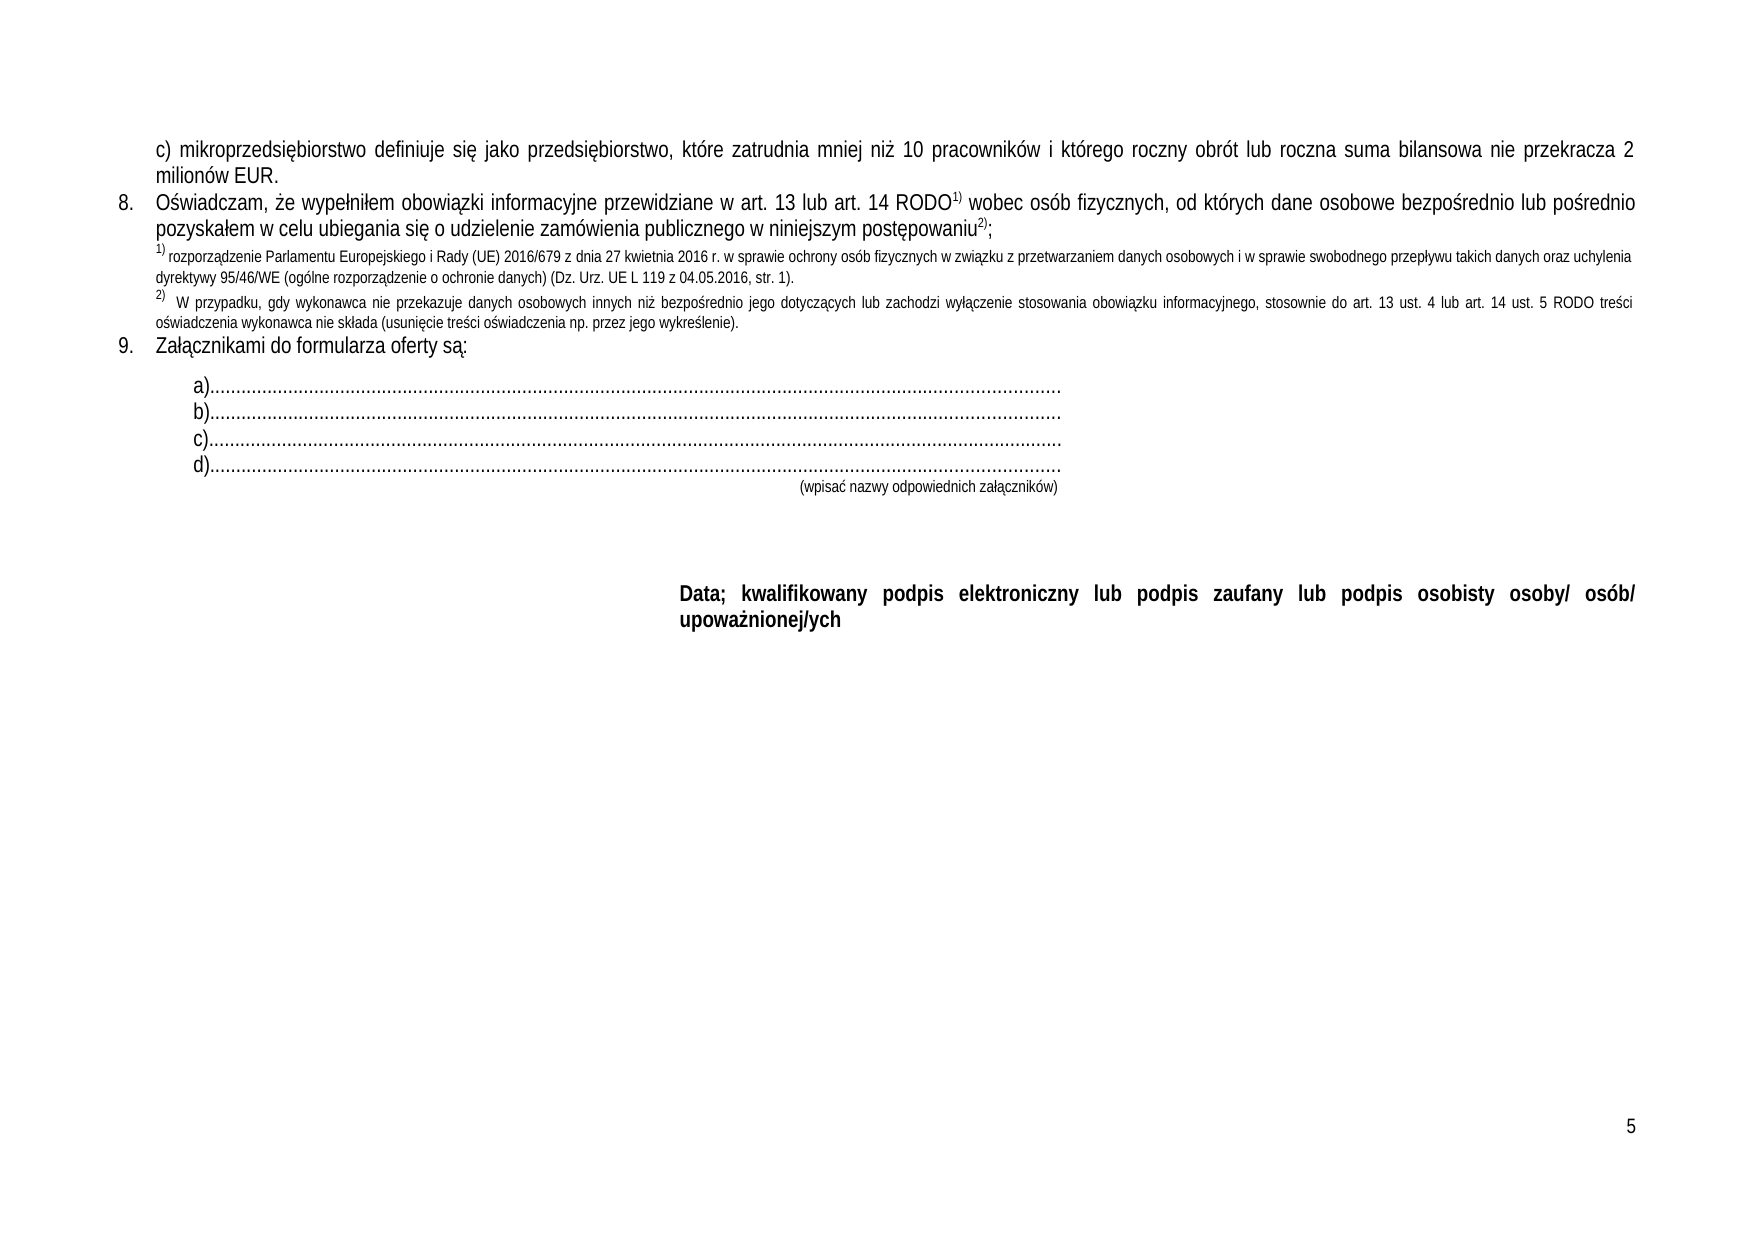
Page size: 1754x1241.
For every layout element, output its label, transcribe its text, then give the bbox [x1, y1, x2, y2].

text b) [193, 398, 1636, 424]
text Data; kwalifikowany podpis elektroniczny lub podpis zaufany lub podpis osobisty osoby/ osób/ upoważnionej/ych [679, 580, 1636, 633]
list 2) W przypadku, gdy wykonawca nie przekazuje danych osobowych innych niż bezpośrednio jego dotyczących lub zachodzi wyłączenie stosowania obowiązku informacyjnego, stosownie do art. 13 ust. 4 lub art. 14 ust. 5 RODO treści oświadczenia wykonawca nie składa (usunięcie treści oświadczenia np. przez jego wykreślenie). [156, 287, 1636, 332]
text (wpisać nazwy odpowiednich załączników) [222, 477, 1636, 496]
text c) [193, 424, 1636, 451]
text d) [193, 451, 1636, 477]
list Załącznikami do formularza oferty są: [118, 332, 1636, 359]
text 1) rozporządzenie Parlamentu Europejskiego i Rady (UE) 2016/679 z dnia 27 kwietnia 2016 r. w sprawie ochrony osób fizycznych w związku z przetwarzaniem danych osobowych i w sprawie swobodnego przepływu takich danych oraz uchylenia dyrektywy 95/46/WE (ogólne rozporządzenie o ochronie danych) (Dz. Urz. UE L 119 z 04.05.2016, str. 1). [156, 241, 1636, 287]
text a) [193, 372, 1636, 398]
list c) mikroprzedsiębiorstwo definiuje się jako przedsiębiorstwo, które zatrudnia mniej niż 10 pracowników i którego roczny obrót lub roczna suma bilansowa nie przekracza 2 milionów EUR. [156, 136, 1636, 188]
list Oświadczam, że wypełniłem obowiązki informacyjne przewidziane w art. 13 lub art. 14 RODO1) wobec osób fizycznych, od których dane osobowe bezpośrednio lub pośrednio pozyskałem w celu ubiegania się o udzielenie zamówienia publicznego w niniejszym postępowaniu2); [118, 188, 1636, 241]
